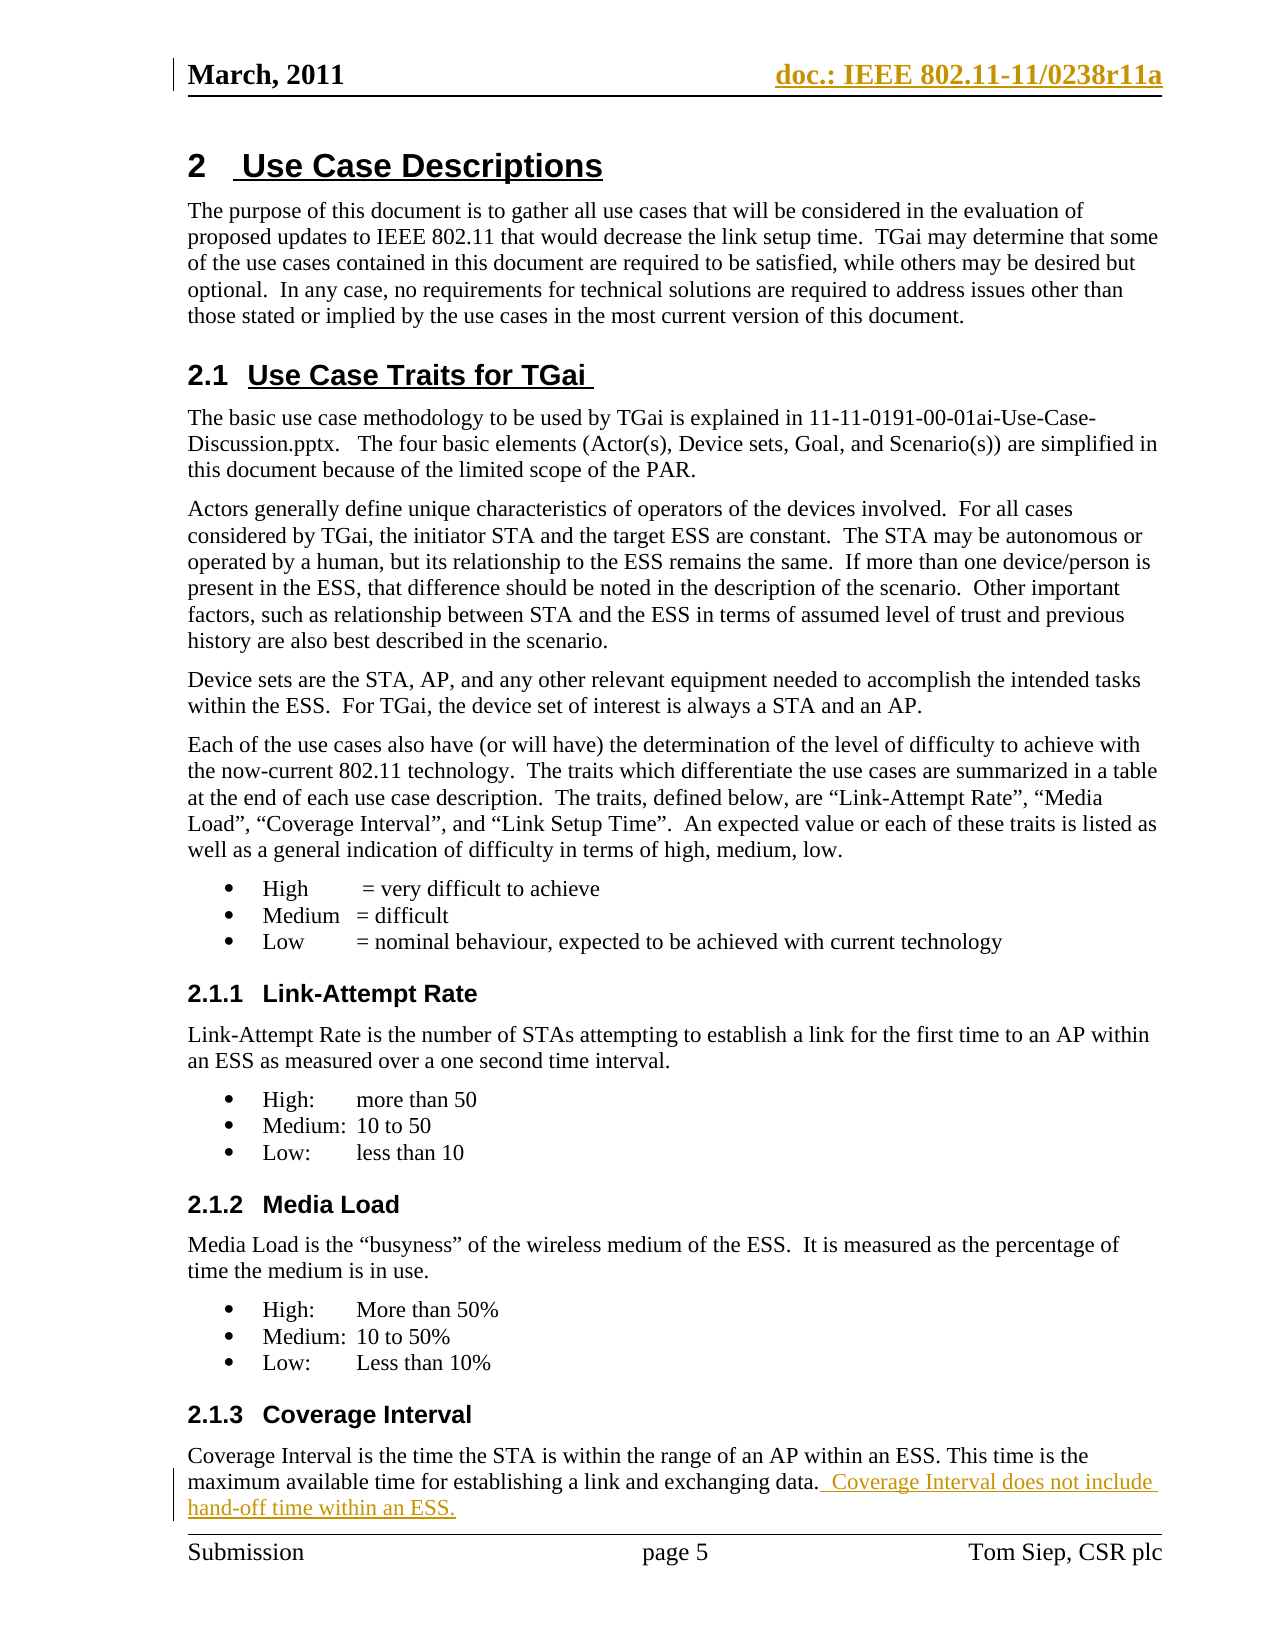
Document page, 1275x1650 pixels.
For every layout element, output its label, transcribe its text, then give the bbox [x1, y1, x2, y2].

list High = very difficult to achieve [225, 875, 1162, 902]
text Each of the use cases also have (or will have) the determination of the level of difficulty to achieve with the now-current 802.11 technology. The traits which differentiate the use cases are summarized in a table at the end of each use case description. The traits, defined below, are “Link-Attempt Rate”, “Media Load”, “Coverage Interval”, and “Link Setup Time”. An expected value or each of these traits is listed as well as a general indication of difficulty in terms of high, medium, low. [187, 731, 1162, 863]
subtitle Use Case Descriptions [187, 146, 1162, 184]
text The purpose of this document is to gather all use cases that will be considered in the evaluation of proposed updates to IEEE 802.11 that would decrease the link setup time. TGai may determine that some of the use cases contained in this document are required to be satisfied, while others may be desired but optional. In any case, no requirements for technical solutions are required to address issues other than those stated or implied by the use cases in the most current version of this document. [187, 197, 1162, 328]
subtitle Coverage Interval [187, 1401, 1162, 1429]
list Low: less than 10 [225, 1139, 1162, 1165]
list Medium = difficult [225, 902, 1162, 928]
subtitle Link-Attempt Rate [187, 979, 1162, 1008]
list Low = nominal behaviour, expected to be achieved with current technology [225, 928, 1162, 954]
list High: More than 50% [225, 1296, 1162, 1323]
text Coverage Interval is the time the STA is within the range of an AP within an ESS. This time is the maximum available time for establishing a link and exchanging data. [187, 1442, 1162, 1521]
text Device sets are the STA, AP, and any other relevant equipment needed to accomplish the intended tasks within the ESS. For TGai, the device set of interest is always a STA and an AP. [187, 666, 1162, 719]
text Actors generally define unique characteristics of operators of the devices involved. For all cases considered by TGai, the initiator STA and the target ESS are constant. The STA may be autonomous or operated by a human, but its relationship to the ESS remains the same. If more than one device/person is present in the ESS, that difference should be noted in the description of the scenario. Other important factors, such as relationship between STA and the ESS in terms of assumed level of trust and previous history are also best described in the scenario. [187, 495, 1162, 653]
list Medium: 10 to 50% [225, 1323, 1162, 1349]
list High: more than 50 [225, 1086, 1162, 1112]
text The basic use case methodology to be used by TGai is explained in 11-11-0191-00-01ai-Use-Case-Discussion.pptx. The four basic elements (Actor(s), Device sets, Goal, and Scenario(s)) are simplified in this document because of the limited scope of the PAR. [187, 404, 1162, 483]
list Low: Less than 10% [225, 1349, 1162, 1376]
subtitle Use Case Traits for TGai [187, 358, 1162, 391]
text Link-Attempt Rate is the number of STAs attempting to establish a link for the first time to an AP within an ESS as measured over a one second time interval. [187, 1021, 1162, 1073]
list Medium: 10 to 50 [225, 1112, 1162, 1139]
text Media Load is the “busyness” of the wireless medium of the ESS. It is measured as the percentage of time the medium is in use. [187, 1231, 1162, 1284]
subtitle Media Load [187, 1190, 1162, 1219]
